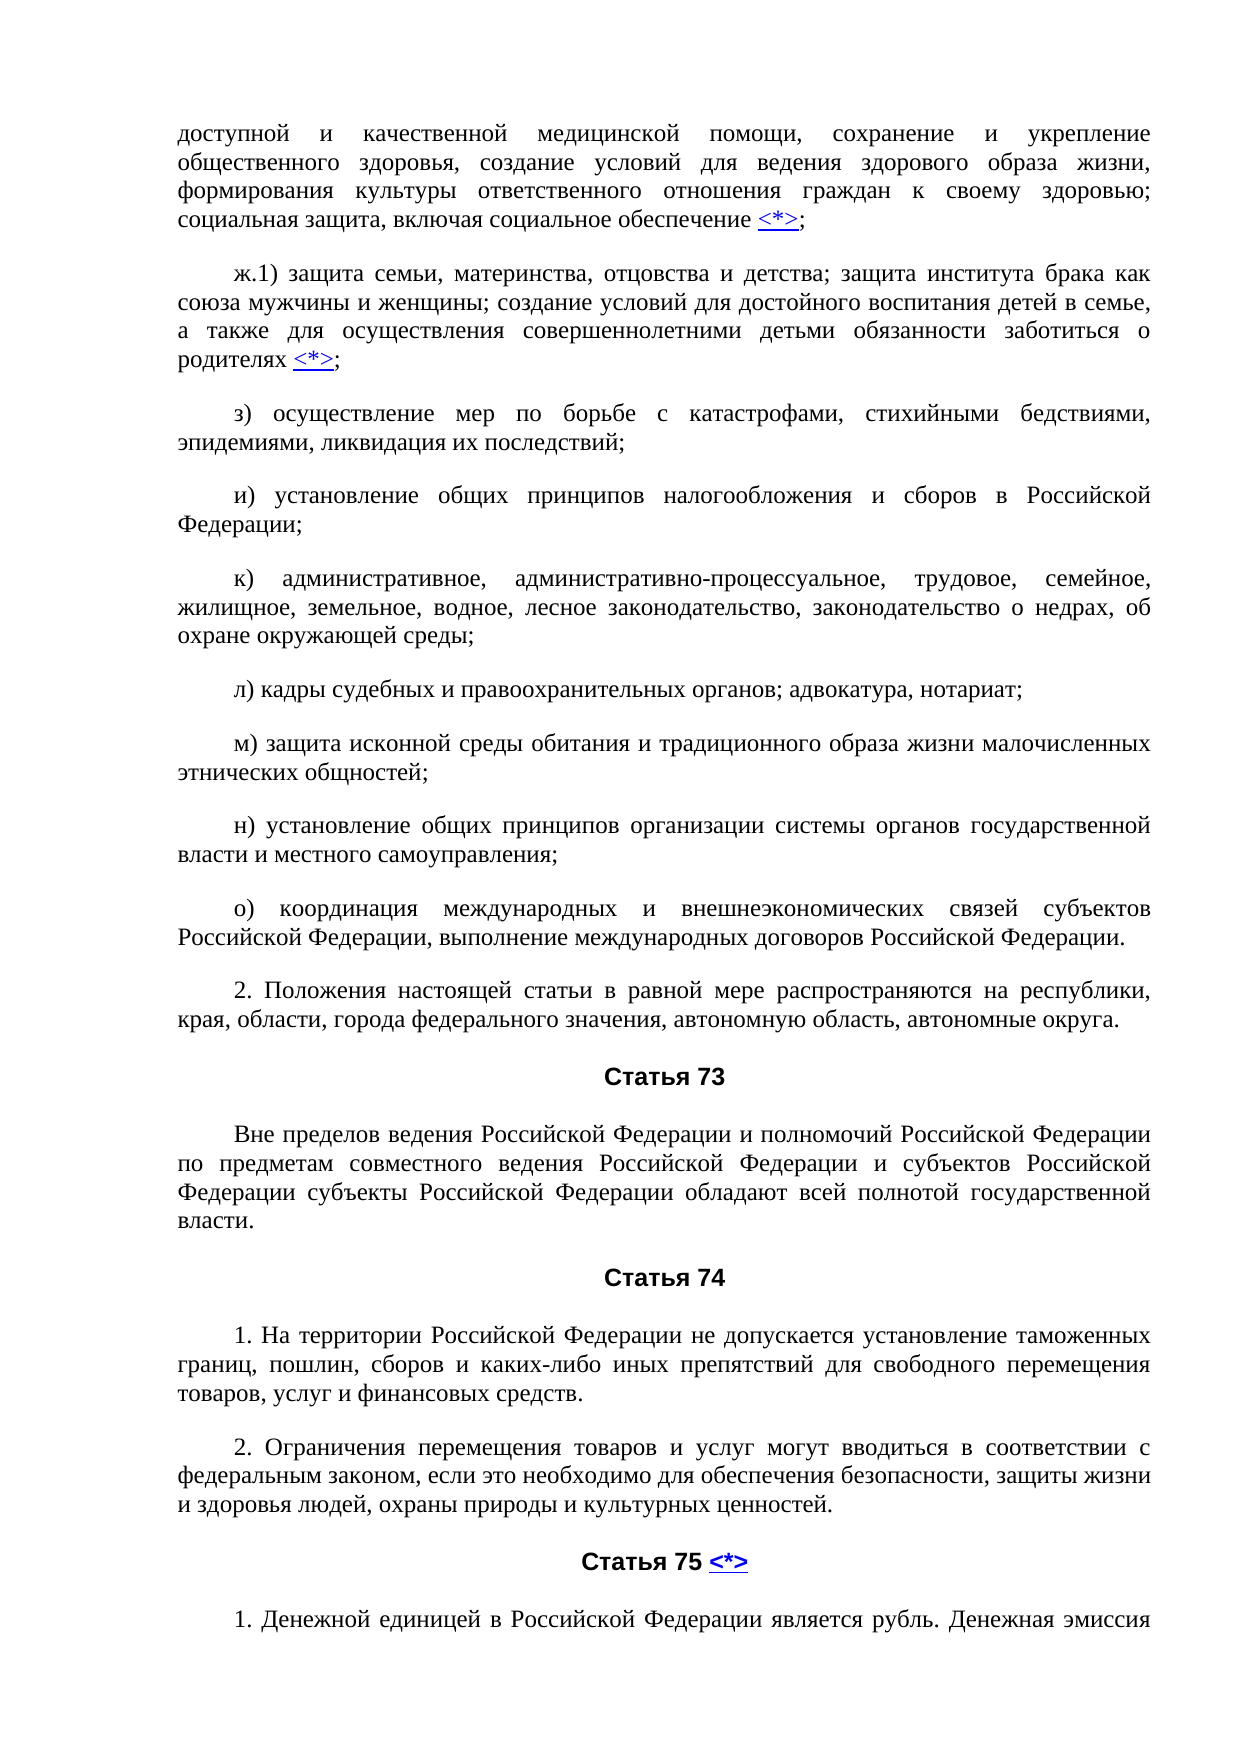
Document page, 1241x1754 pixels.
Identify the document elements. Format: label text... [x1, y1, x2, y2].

text о) координация международных и внешнеэкономических связей субъектов Российской Федерации, выполнение международных договоров Российской Федерации. [177, 893, 1152, 951]
text л) кадры судебных и правоохранительных органов; адвокатура, нотариат; [177, 674, 1152, 703]
text к) административное, административно-процессуальное, трудовое, семейное, жилищное, земельное, водное, лесное законодательство, законодательство о недрах, об охране окружающей среды; [177, 563, 1152, 649]
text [177, 118, 1152, 233]
text м) защита исконной среды обитания и традиционного образа жизни малочисленных этнических общностей; [177, 728, 1152, 786]
text 2. Положения настоящей статьи в равной мере распространяются на республики, края, области, города федерального значения, автономную область, автономные округа. [177, 976, 1152, 1033]
text ж.1) защита семьи, материнства, отцовства и детства; защита института брака как союза мужчины и женщины; создание условий для достойного воспитания детей в семье, а также для осуществления совершеннолетними детьми обязанности заботиться о родителях <*>; [177, 258, 1152, 373]
text н) установление общих принципов организации системы органов государственной власти и местного самоуправления; [177, 811, 1152, 868]
title Статья 73 [177, 1062, 1152, 1091]
title Статья 74 [177, 1263, 1152, 1292]
text 2. Ограничения перемещения товаров и услуг могут вводиться в соответствии с федеральным законом, если это необходимо для обеспечения безопасности, защиты жизни и здоровья людей, охраны природы и культурных ценностей. [177, 1432, 1152, 1518]
text Вне пределов ведения Российской Федерации и полномочий Российской Федерации по предметам совместного ведения Российской Федерации и субъектов Российской Федерации субъекты Российской Федерации обладают всей полнотой государственной власти. [177, 1119, 1152, 1234]
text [177, 1604, 1152, 1633]
text з) осуществление мер по борьбе с катастрофами, стихийными бедствиями, эпидемиями, ликвидация их последствий; [177, 398, 1152, 456]
title Статья 75 <*> [177, 1547, 1152, 1576]
text и) установление общих принципов налогообложения и сборов в Российской Федерации; [177, 481, 1152, 538]
text 1. На территории Российской Федерации не допускается установление таможенных границ, пошлин, сборов и каких-либо иных препятствий для свободного перемещения товаров, услуг и финансовых средств. [177, 1321, 1152, 1407]
